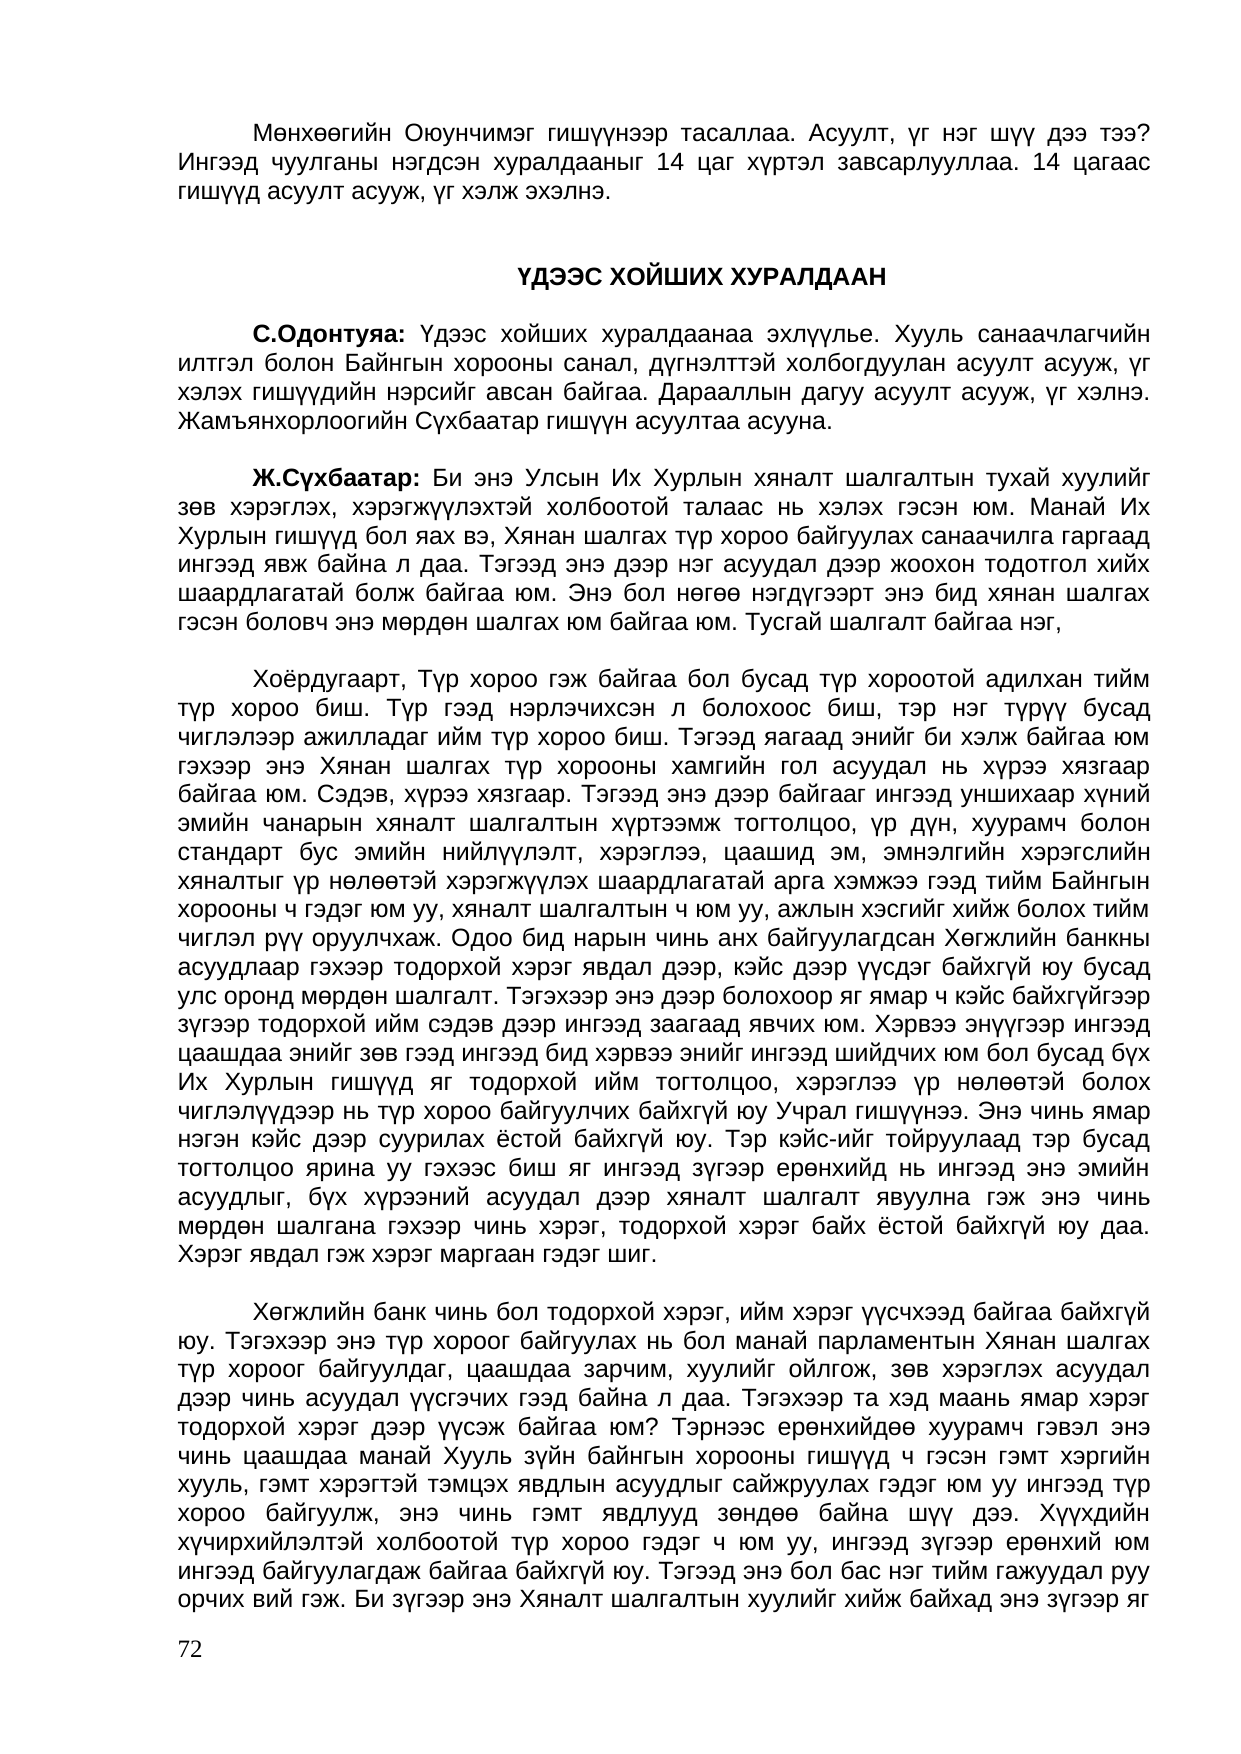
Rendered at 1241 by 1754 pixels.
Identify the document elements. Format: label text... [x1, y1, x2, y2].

text С.Одонтуяа: Үдээс хойших хуралдаанаа эхлүүлье. Хууль санаачлагчийн илтгэл болон Байнгын хорооны санал, дүгнэлттэй холбогдуулан асуулт асууж, үг хэлэх гишүүдийн нэрсийг авсан байгаа. Дарааллын дагуу асуулт асууж, үг хэлнэ. Жамъянхорлоогийн Сүхбаатар гишүүн асуултаа асууна. [177, 319, 1152, 434]
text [177, 1297, 1152, 1613]
text Ж.Сүхбаатар: Би энэ Улсын Их Хурлын хяналт шалгалтын тухай хуулийг зөв хэрэглэх, хэрэгжүүлэхтэй холбоотой талаас нь хэлэх гэсэн юм. Манай Их Хурлын гишүүд бол яах вэ, Хянан шалгах түр хороо байгуулах санаачилга гаргаад ингээд явж байна л даа. Тэгээд энэ дээр нэг асуудал дээр жоохон тодотгол хийх шаардлагатай болж байгаа юм. Энэ бол нөгөө нэгдүгээрт энэ бид хянан шалгах гэсэн боловч энэ мөрдөн шалгах юм байгаа юм. Тусгай шалгалт байгаа нэг, [177, 463, 1152, 636]
text ҮДЭЭС ХОЙШИХ ХУРАЛДААН [177, 262, 1152, 291]
text Мөнхөөгийн Оюунчимэг гишүүнээр тасаллаа. Асуулт, үг нэг шүү дээ тээ? Ингээд чуулганы нэгдсэн хуралдааныг 14 цаг хүртэл завсарлууллаа. 14 цагаас гишүүд асуулт асууж, үг хэлж эхэлнэ. [177, 118, 1152, 204]
text Хоёрдугаарт, Түр хороо гэж байгаа бол бусад түр хороотой адилхан тийм түр хороо биш. Түр гээд нэрлэчихсэн л болохоос биш, тэр нэг түрүү бусад чиглэлээр ажилладаг ийм түр хороо биш. Тэгээд яагаад энийг би хэлж байгаа юм гэхээр энэ Хянан шалгах түр хорооны хамгийн гол асуудал нь хүрээ хязгаар байгаа юм. Сэдэв, хүрээ хязгаар. Тэгээд энэ дээр байгааг ингээд уншихаар хүний эмийн чанарын хяналт шалгалтын хүртээмж тогтолцоо, үр дүн, хуурамч болон стандарт бус эмийн нийлүүлэлт, хэрэглээ, цаашид эм, эмнэлгийн хэрэгслийн хяналтыг үр нөлөөтэй хэрэгжүүлэх шаардлагатай арга хэмжээ гээд тийм Байнгын хорооны ч гэдэг юм уу, хяналт шалгалтын ч юм уу, ажлын хэсгийг хийж болох тийм чиглэл рүү оруулчхаж. Одоо бид нарын чинь анх байгуулагдсан Хөгжлийн банкны асуудлаар гэхээр тодорхой хэрэг явдал дээр, кэйс дээр үүсдэг байхгүй юу бусад улс оронд мөрдөн шалгалт. Тэгэхээр энэ дээр болохоор яг ямар ч кэйс байхгүйгээр зүгээр тодорхой ийм сэдэв дээр ингээд заагаад явчих юм. Хэрвээ энүүгээр ингээд цаашдаа энийг зөв гээд ингээд бид хэрвээ энийг ингээд шийдчих юм бол бусад бүх Их Хурлын гишүүд яг тодорхой ийм тогтолцоо, хэрэглээ үр нөлөөтэй болох чиглэлүүдээр нь түр хороо байгуулчих байхгүй юу Учрал гишүүнээ. Энэ чинь ямар нэгэн кэйс дээр суурилах ёстой байхгүй юу. Тэр кэйс-ийг тойруулаад тэр бусад тогтолцоо ярина уу гэхээс биш яг ингээд зүгээр ерөнхийд нь ингээд энэ эмийн асуудлыг, бүх хүрээний асуудал дээр хяналт шалгалт явуулна гэж энэ чинь мөрдөн шалгана гэхээр чинь хэрэг, тодорхой хэрэг байх ёстой байхгүй юу даа. Хэрэг явдал гэж хэрэг маргаан гэдэг шиг. [177, 664, 1152, 1268]
